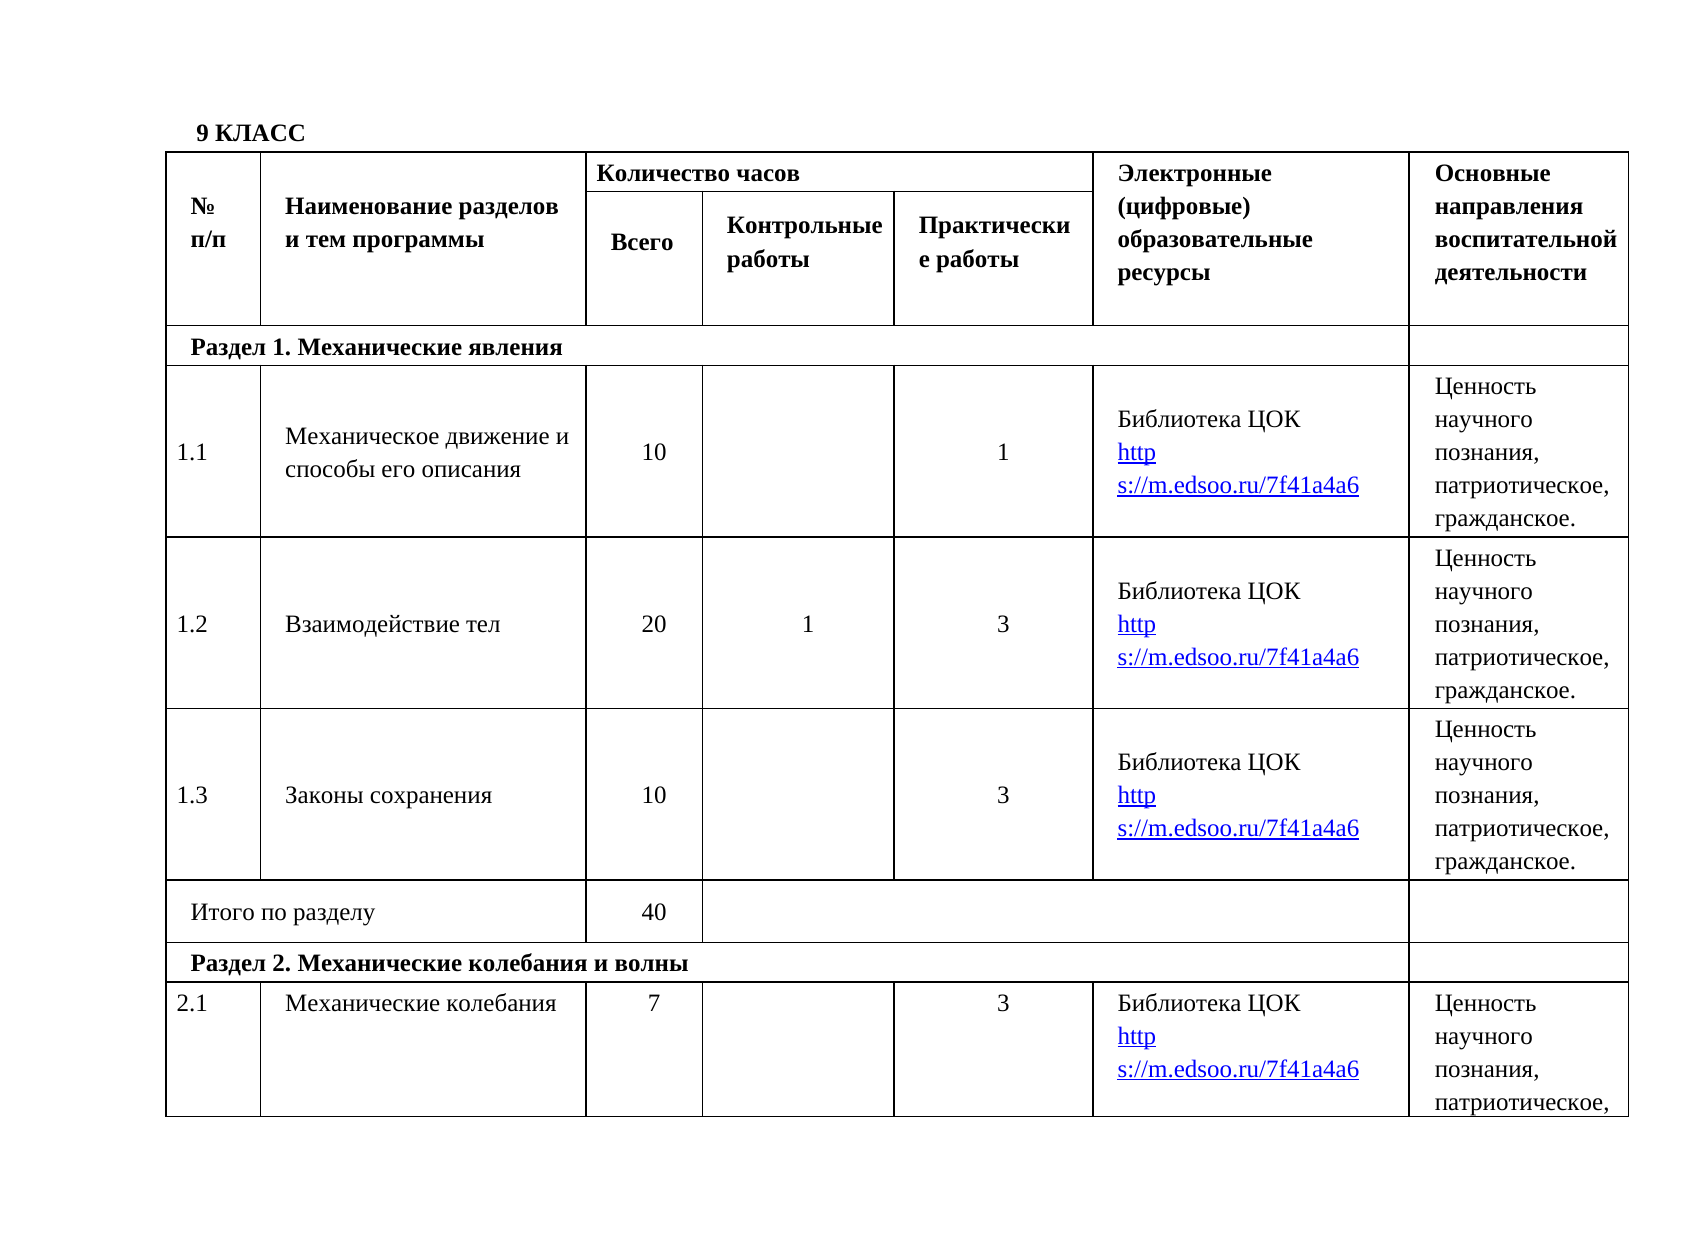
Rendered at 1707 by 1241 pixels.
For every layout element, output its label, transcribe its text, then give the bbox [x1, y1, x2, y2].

table_cell 1 [703, 538, 893, 707]
table_cell Ценность научного познания, патриотическое, гражданское. [1410, 538, 1628, 707]
table_cell 3 [895, 538, 1092, 707]
table_cell [1410, 326, 1628, 364]
text 9 КЛАСС [190, 118, 1618, 147]
table_cell 1 [895, 366, 1092, 536]
table_cell Взаимодействие тел [261, 538, 585, 707]
table_cell 2.1 [167, 983, 260, 1116]
table_cell Практические работы [895, 192, 1092, 325]
table_cell Ценность научного познания, патриотическое, гражданское. [1410, 709, 1628, 879]
table_cell Раздел 1. Механические явления [167, 326, 1408, 364]
table_cell Контрольные работы [703, 192, 893, 325]
table_cell [1410, 881, 1628, 941]
table_cell Всего [587, 192, 702, 325]
table_cell 1.1 [167, 366, 260, 536]
table_cell Библиотека ЦОК https://m.edsoo.ru/7f41a4a6 [1094, 538, 1408, 707]
table_header Электронные (цифровые) образовательные ресурсы [1094, 153, 1408, 325]
table_cell [703, 983, 893, 1116]
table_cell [1094, 983, 1408, 1116]
table_cell Ценность научного познания, патриотическое, гражданское. [1410, 366, 1628, 536]
table_cell 10 [587, 366, 702, 536]
table_cell 10 [587, 709, 702, 879]
table_cell Законы сохранения [261, 709, 585, 879]
table_cell 7 [587, 983, 702, 1116]
table_cell 40 [587, 881, 702, 941]
table_cell [703, 881, 1408, 941]
table_cell [703, 366, 893, 536]
table_header Наименование разделов и тем программы [261, 153, 585, 325]
table_cell Библиотека ЦОК https://m.edsoo.ru/7f41a4a6 [1094, 709, 1408, 879]
table_cell 20 [587, 538, 702, 707]
table_header № п/п [167, 153, 260, 325]
table_header Количество часов [587, 153, 1092, 191]
table_header Основные направления воспитательной деятельности [1410, 153, 1628, 325]
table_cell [1410, 983, 1628, 1116]
table_cell 1.2 [167, 538, 260, 707]
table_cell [261, 983, 585, 1116]
table_cell Итого по разделу [167, 881, 585, 941]
table_cell 3 [895, 983, 1092, 1116]
table_cell Механическое движение и способы его описания [261, 366, 585, 536]
table_cell 1.3 [167, 709, 260, 879]
table_cell [703, 709, 893, 879]
table_cell 3 [895, 709, 1092, 879]
table_cell Библиотека ЦОК https://m.edsoo.ru/7f41a4a6 [1094, 366, 1408, 536]
table_cell Раздел 2. Механические колебания и волны [167, 943, 1408, 981]
table_cell [1410, 943, 1628, 981]
